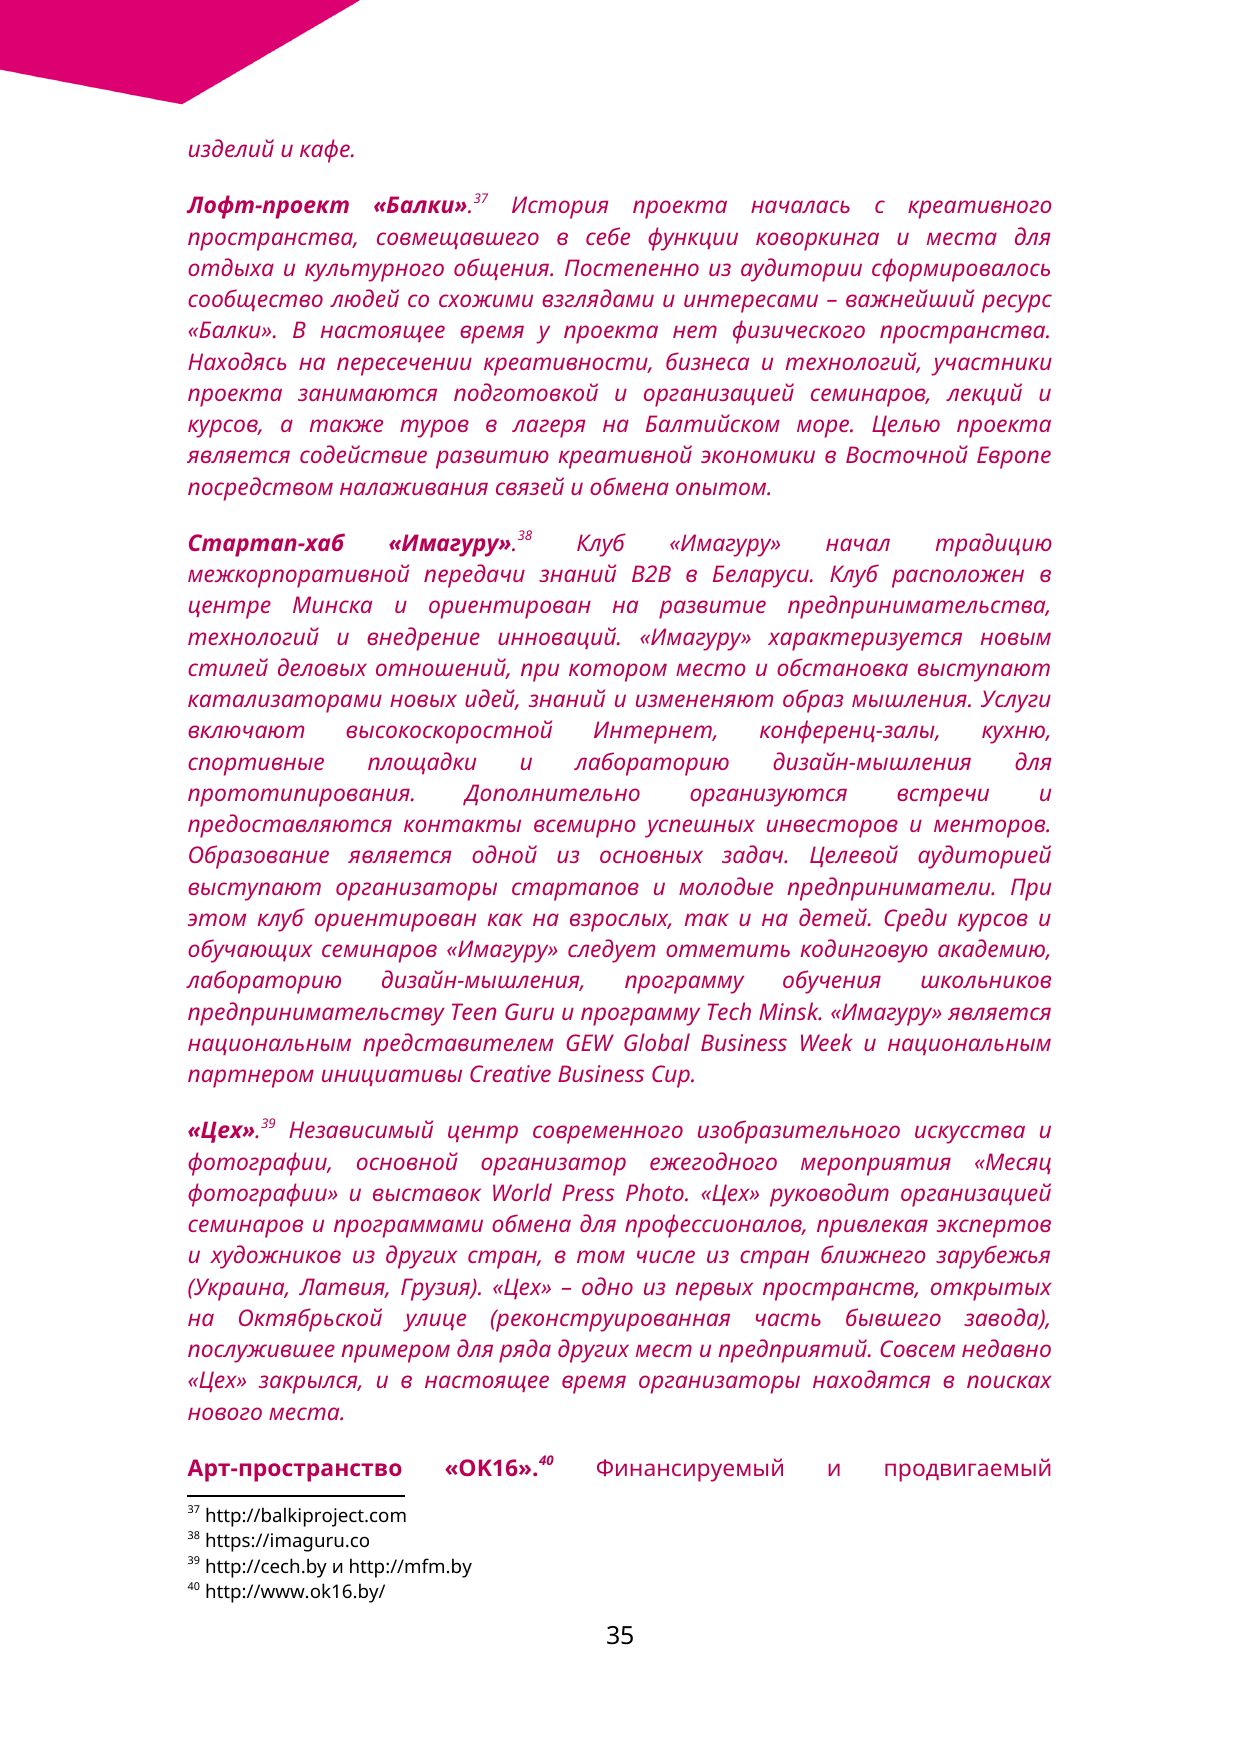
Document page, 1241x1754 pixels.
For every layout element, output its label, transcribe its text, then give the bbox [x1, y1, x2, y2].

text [187, 133, 1053, 164]
picture [0, 0, 375, 113]
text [187, 1452, 1053, 1483]
text Стартап-хаб «Имагуру». Клуб «Имагуру» начал традицию межкорпоративной передачи знаний B2B в Беларуси. Клуб расположен в центре Минска и ориентирован на развитие предпринимательства, технологий и внедрение инноваций. «Имагуру» характеризуется новым стилей деловых отношений, при котором место и обстановка выступают катализаторами новых идей, знаний и измененяют образ мышления. Услуги включают высокоскоростной Интернет, конференц-залы, кухню, спортивные площадки и лабораторию дизайн-мышления для прототипирования. Дополнительно организуются встречи и предоставляются контакты всемирно успешных инвесторов и менторов. Образование является одной из основных задач. Целевой аудиторией выступают организаторы стартапов и молодые предприниматели. При этом клуб ориентирован как на взрослых, так и на детей. Среди курсов и обучающих семинаров «Имагуру» следует отметить кодинговую академию, лабораторию дизайн-мышления, программу обучения школьников предпринимательству Teen Guru и программу Tech Minsk. «Имагуру» является национальным представителем GEW Global Business Week и национальным партнером инициативы Creative Business Cup. [187, 527, 1053, 1089]
text Лофт-проект «Балки». История проекта началась с креативного пространства, совмещавшего в себе функции коворкинга и места для отдыха и культурного общения. Постепенно из аудитории сформировалось сообщество людей со схожими взглядами и интересами – важнейший ресурс «Балки». В настоящее время у проекта нет физического пространства. Находясь на пересечении креативности, бизнеса и технологий, участники проекта занимаются подготовкой и организацией семинаров, лекций и курсов, а также туров в лагеря на Балтийском море. Целью проекта является содействие развитию креативной экономики в Восточной Европе посредством налаживания связей и обмена опытом. [187, 189, 1053, 502]
text «Цех». Независимый центр современного изобразительного искусства и фотографии, основной организатор ежегодного мероприятия «Месяц фотографии» и выставок World Press Photo. «Цех» руководит организацией семинаров и программами обмена для профессионалов, привлекая экспертов и художников из других стран, в том числе из стран ближнего зарубежья (Украина, Латвия, Грузия). «Цех» – одно из первых пространств, открытых на Октябрьской улице (реконструированная часть бывшего завода), послужившее примером для ряда других мест и предприятий. Совсем недавно «Цех» закрылся, и в настоящее время организаторы находятся в поисках нового места. [187, 1114, 1053, 1427]
